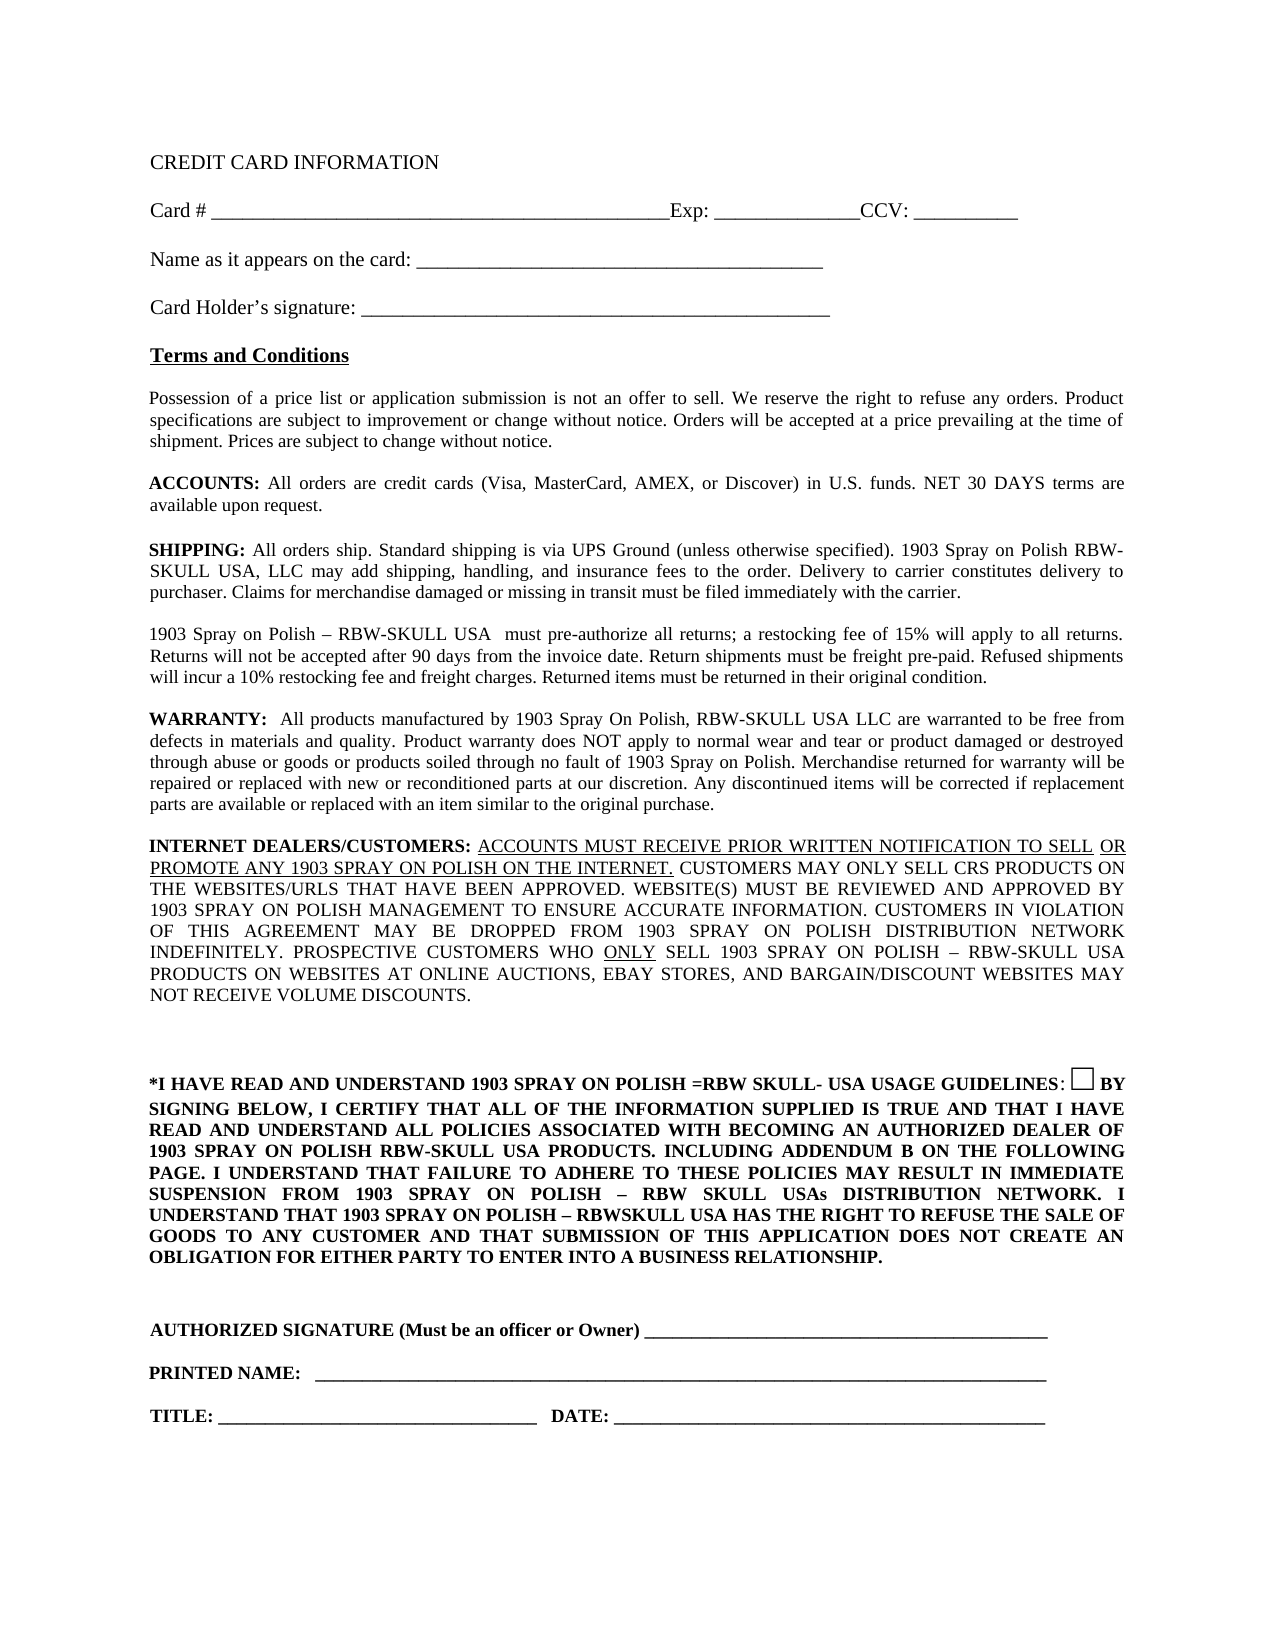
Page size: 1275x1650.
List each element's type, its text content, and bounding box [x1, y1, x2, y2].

text Possession of a price list or application submission is not an offer to sell. We reserve the right to refuse any orders. Product specifications are subject to improvement or change without notice. Orders will be accepted at a price prevailing at the time of shipment. Prices are subject to change without notice. [148, 388, 1126, 451]
text Card Holder’s signature: _____________________________________________ [150, 295, 1110, 319]
text Card # ____________________________________________Exp: ______________CCV: __________ [150, 198, 1110, 222]
text TITLE: __________________________________ DATE: ______________________________________________ [150, 1404, 1125, 1426]
text ACCOUNTS: All orders are credit cards (Visa, MasterCard, AMEX, or Discover) in U.S. funds. NET 30 DAYS terms are available upon request. [148, 473, 1126, 515]
text *I HAVE READ AND UNDERSTAND 1903 SPRAY ON POLISH =RBW SKULL- USA USAGE GUIDELINES: □ BY SIGNING BELOW, I CERTIFY THAT ALL OF THE INFORMATION SUPPLIED IS TRUE AND THAT I HAVE READ AND UNDERSTAND ALL POLICIES ASSOCIATED WITH BECOMING AN AUTHORIZED DEALER OF 1903 SPRAY ON POLISH RBW-SKULL USA PRODUCTS. INCLUDING ADDENDUM B ON THE FOLLOWING PAGE. I UNDERSTAND THAT FAILURE TO ADHERE TO THESE POLICIES MAY RESULT IN IMMEDIATE SUSPENSION FROM 1903 SPRAY ON POLISH – RBW SKULL USAs DISTRIBUTION NETWORK. I UNDERSTAND THAT 1903 SPRAY ON POLISH – RBWSKULL USA HAS THE RIGHT TO REFUSE THE SALE OF GOODS TO ANY CUSTOMER AND THAT SUBMISSION OF THIS APPLICATION DOES NOT CREATE AN OBLIGATION FOR EITHER PARTY TO ENTER INTO A BUSINESS RELATIONSHIP. [148, 1056, 1126, 1268]
text INTERNET DEALERS/CUSTOMERS: ACCOUNTS MUST RECEIVE PRIOR WRITTEN NOTIFICATION TO SELL OR PROMOTE ANY 1903 SPRAY ON POLISH ON THE INTERNET. CUSTOMERS MAY ONLY SELL CRS PRODUCTS ON THE WEBSITES/URLS THAT HAVE BEEN APPROVED. WEBSITE(S) MUST BE REVIEWED AND APPROVED BY 1903 SPRAY ON POLISH MANAGEMENT TO ENSURE ACCURATE INFORMATION. CUSTOMERS IN VIOLATION OF THIS AGREEMENT MAY BE DROPPED FROM 1903 SPRAY ON POLISH DISTRIBUTION NETWORK INDEFINITELY. PROSPECTIVE CUSTOMERS WHO ONLY SELL 1903 SPRAY ON POLISH – RBW-SKULL USA PRODUCTS ON WEBSITES AT ONLINE AUCTIONS, EBAY STORES, AND BARGAIN/DISCOUNT WEBSITES MAY NOT RECEIVE VOLUME DISCOUNTS. [148, 836, 1126, 1005]
text PRINTED NAME: ______________________________________________________________________________ [148, 1362, 1125, 1383]
subtitle Terms and Conditions [150, 343, 1125, 367]
text WARRANTY: All products manufactured by 1903 Spray On Polish, RBW-SKULL USA LLC are warranted to be free from defects in materials and quality. Product warranty does NOT apply to normal wear and tear or product damaged or destroyed through abuse or goods or products soiled through no fault of 1903 Spray on Polish. Merchandise returned for warranty will be repaired or replaced with new or reconditioned parts at our discretion. Any discontinued items will be corrected if replacement parts are available or replaced with an item similar to the original purchase. [148, 709, 1126, 814]
text AUTHORIZED SIGNATURE (Must be an officer or Owner) ___________________________________________ [150, 1319, 1125, 1340]
text Name as it appears on the card: _______________________________________ [150, 246, 1110, 271]
text 1903 Spray on Polish – RBW-SKULL USA must pre-authorize all returns; a restocking fee of 15% will apply to all returns. Returns will not be accepted after 90 days from the invoice date. Return shipments must be freight pre-paid. Refused shipments will incur a 10% restocking fee and freight charges. Returned items must be returned in their original condition. [148, 624, 1126, 687]
text SHIPPING: All orders ship. Standard shipping is via UPS Ground (unless otherwise specified). 1903 Spray on Polish RBW-SKULL USA, LLC may add shipping, handling, and insurance fees to the order. Delivery to carrier constitutes delivery to purchaser. Claims for merchandise damaged or missing in transit must be filed immediately with the carrier. [148, 539, 1126, 602]
text CREDIT CARD INFORMATION [150, 150, 1110, 174]
